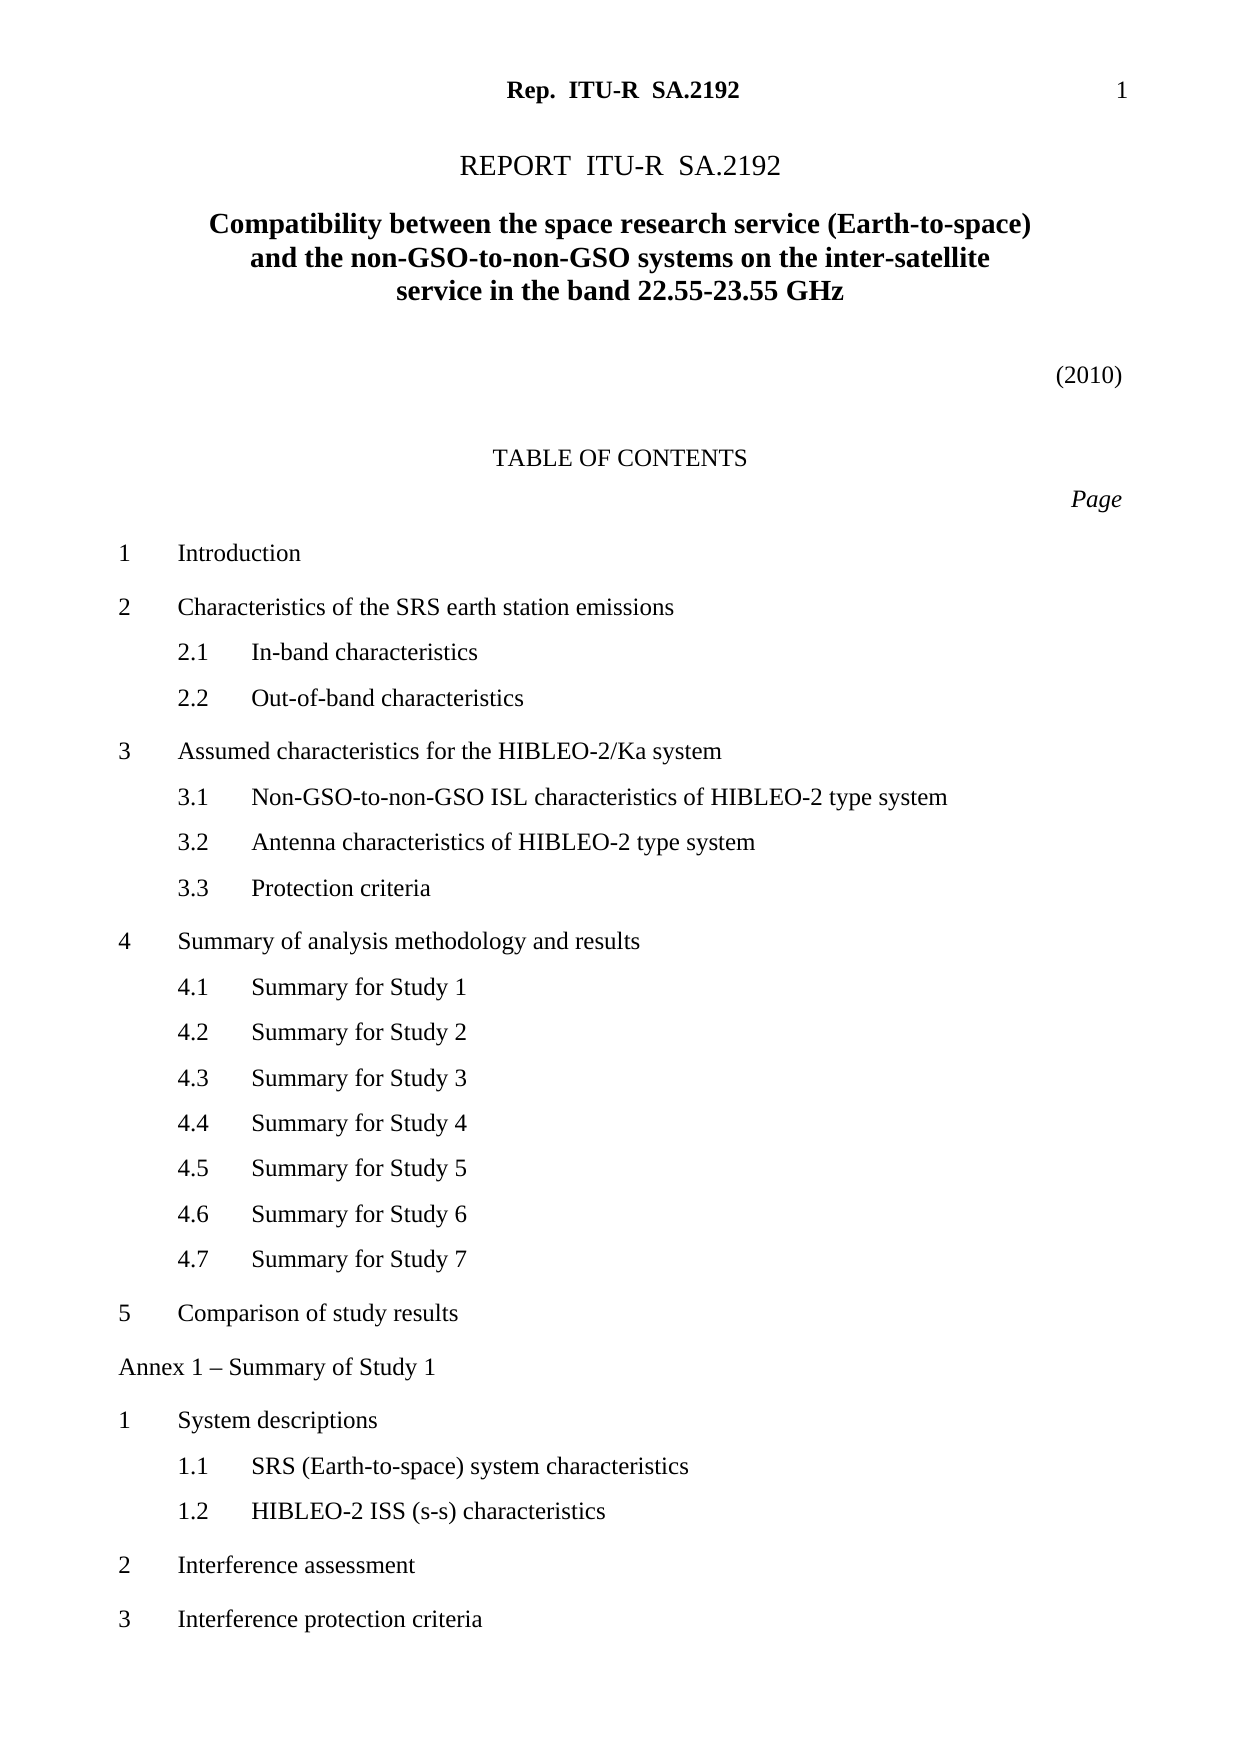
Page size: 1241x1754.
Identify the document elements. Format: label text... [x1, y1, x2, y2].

title Compatibility between the space research service (Earth-to-space) and the non-GSO-to-non-GSO systems on the inter-satellite service in the band 22.55-23.55 GHz [118, 206, 1122, 307]
text 3.3 Protection criteria 10 [177, 873, 1033, 901]
text TABLE OF CONTENTS [118, 443, 1122, 472]
text 3 Assumed characteristics for the HIBLEO-2/Ka system 7 [118, 736, 1033, 765]
text 4.1 Summary for Study 1 11 [177, 972, 1033, 1001]
text 4 Summary of analysis methodology and results 10 [118, 926, 1033, 955]
text 1 Introduction 5 [118, 538, 1033, 567]
text 4.3 Summary for Study 3 12 [177, 1063, 1033, 1091]
text 1 System descriptions 18 [118, 1406, 1033, 1434]
text 2 Characteristics of the SRS earth station emissions 5 [118, 592, 1033, 621]
text 1.1 SRS (Earth-to-space) system characteristics 18 [177, 1451, 1033, 1480]
text 5 Comparison of study results 17 [118, 1298, 1033, 1327]
text 2 Interference assessment 20 [118, 1550, 1033, 1579]
text 4.2 Summary for Study 2 11 [177, 1017, 1033, 1046]
text 3 Interference protection criteria 20 [118, 1604, 1033, 1633]
text 3.1 Non-GSO-to-non-GSO ISL characteristics of HIBLEO-2 type system 7 [177, 782, 1033, 811]
text Annex 1 – Summary of Study 1 18 [118, 1352, 1033, 1381]
text 4.6 Summary for Study 6 14 [177, 1199, 1033, 1228]
text Page [118, 484, 1122, 513]
text 2.2 Out-of-band characteristics 6 [177, 683, 1033, 711]
text 3.2 Antenna characteristics of HIBLEO-2 type system 9 [177, 827, 1033, 856]
text 4.7 Summary for Study 7 16 [177, 1244, 1033, 1273]
text 4.4 Summary for Study 4 13 [177, 1108, 1033, 1137]
text (2010) [118, 361, 1122, 389]
text 1.2 HIBLEO-2 ISS (s-s) characteristics 20 [177, 1496, 1033, 1525]
text REPORT ITU-R SA.2192 [118, 148, 1122, 181]
text 2.1 In-band characteristics 5 [177, 637, 1033, 666]
text 4.5 Summary for Study 5 13 [177, 1153, 1033, 1182]
